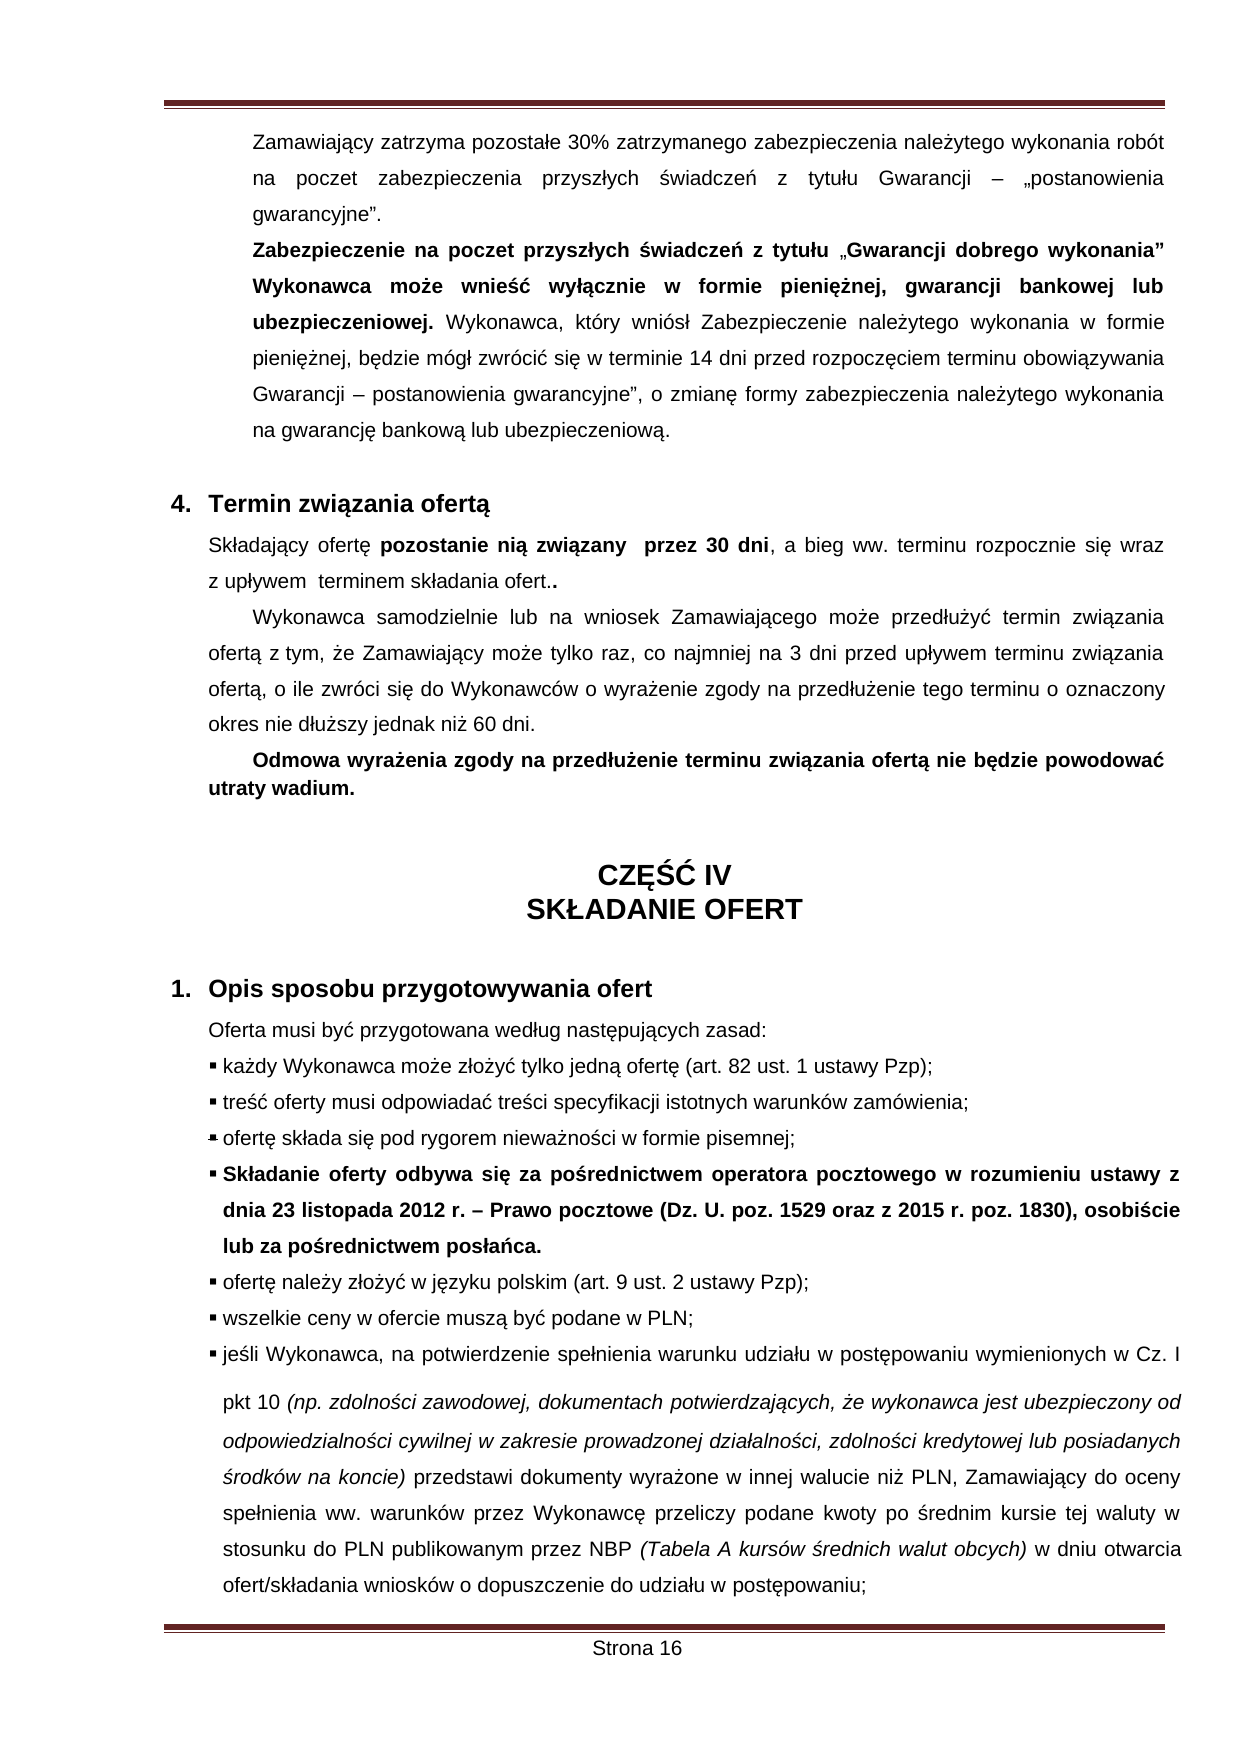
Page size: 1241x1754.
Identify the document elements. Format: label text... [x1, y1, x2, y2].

subtitle Składający ofertę pozostanie nią związany przez 30 dni, a bieg ww. terminu rozpocznie się wraz z upływem terminem składania ofert.. [208, 533, 1165, 592]
subtitle Termin związania ofertą [171, 489, 1165, 518]
text SKŁADANIE OFERT [164, 892, 1165, 925]
subtitle Opis sposobu przygotowywania ofert [171, 974, 1165, 1003]
list Składanie oferty odbywa się za pośrednictwem operatora pocztowego w rozumieniu ustawy z dnia 23 listopada 2012 r. – Prawo pocztowe (Dz. U. poz. 1529 oraz z 2015 r. poz. 1830), osobiście lub za pośrednictwem posłańca. [208, 1162, 1182, 1258]
text Odmowa wyrażenia zgody na przedłużenie terminu związania ofertą nie będzie powodować utraty wadium. [208, 748, 1165, 800]
subtitle treść oferty musi odpowiadać treści specyfikacji istotnych warunków zamówienia; [208, 1089, 1165, 1114]
subtitle Wykonawca samodzielnie lub na wniosek Zamawiającego może przedłużyć termin związania ofertą z tym, że Zamawiający może tylko raz, co najmniej na 3 dni przed upływem terminu związania ofertą, o ile zwróci się do Wykonawców o wyrażenie zgody na przedłużenie tego terminu o oznaczony okres nie dłuższy jednak niż 60 dni. [208, 604, 1165, 736]
list Zabezpieczenie na poczet przyszłych świadczeń z tytułu „Gwarancji dobrego wykonania” Wykonawca może wnieść wyłącznie w formie pieniężnej, gwarancji bankowej lub ubezpieczeniowej. Wykonawca, który wniósł Zabezpieczenie należytego wykonania w formie pieniężnej, będzie mógł zwrócić się w terminie 14 dni przed rozpoczęciem terminu obowiązywania Gwarancji – postanowienia gwarancyjne”, o zmianę formy zabezpieczenia należytego wykonania na gwarancję bankową lub ubezpieczeniową. [252, 238, 1165, 442]
list każdy Wykonawca może złożyć tylko jedną ofertę (art. 82 ust. 1 ustawy Pzp); [208, 1053, 1182, 1078]
list ofertę należy złożyć w języku polskim (art. 9 ust. 2 ustawy Pzp); [208, 1269, 1182, 1294]
text CZĘŚĆ IV [164, 858, 1165, 892]
list jeśli Wykonawca, na potwierdzenie spełnienia warunku udziału w postępowaniu wymienionych w Cz. I pkt 10 (np. zdolności zawodowej, dokumentach potwierdzających, że wykonawca jest ubezpieczony od odpowiedzialności cywilnej w zakresie prowadzonej działalności, zdolności kredytowej lub posiadanych środków na koncie) przedstawi dokumenty wyrażone w innej walucie niż PLN, Zamawiający do oceny spełnienia ww. warunków przez Wykonawcę przeliczy podane kwoty po średnim kursie tej waluty w stosunku do PLN publikowanym przez NBP (Tabela A kursów średnich walut obcych) w dniu otwarcia ofert/składania wniosków o dopuszczenie do udziału w postępowaniu; [208, 1342, 1182, 1596]
list wszelkie ceny w ofercie muszą być podane w PLN; [208, 1306, 1182, 1330]
subtitle Oferta musi być przygotowana według następujących zasad: [201, 1018, 1165, 1042]
list ofertę składa się pod rygorem nieważności w formie pisemnej; [208, 1126, 1182, 1150]
list Zamawiający zatrzyma pozostałe 30% zatrzymanego zabezpieczenia należytego wykonania robót na poczet zabezpieczenia przyszłych świadczeń z tytułu Gwarancji – „postanowienia gwarancyjne”. [252, 130, 1165, 226]
